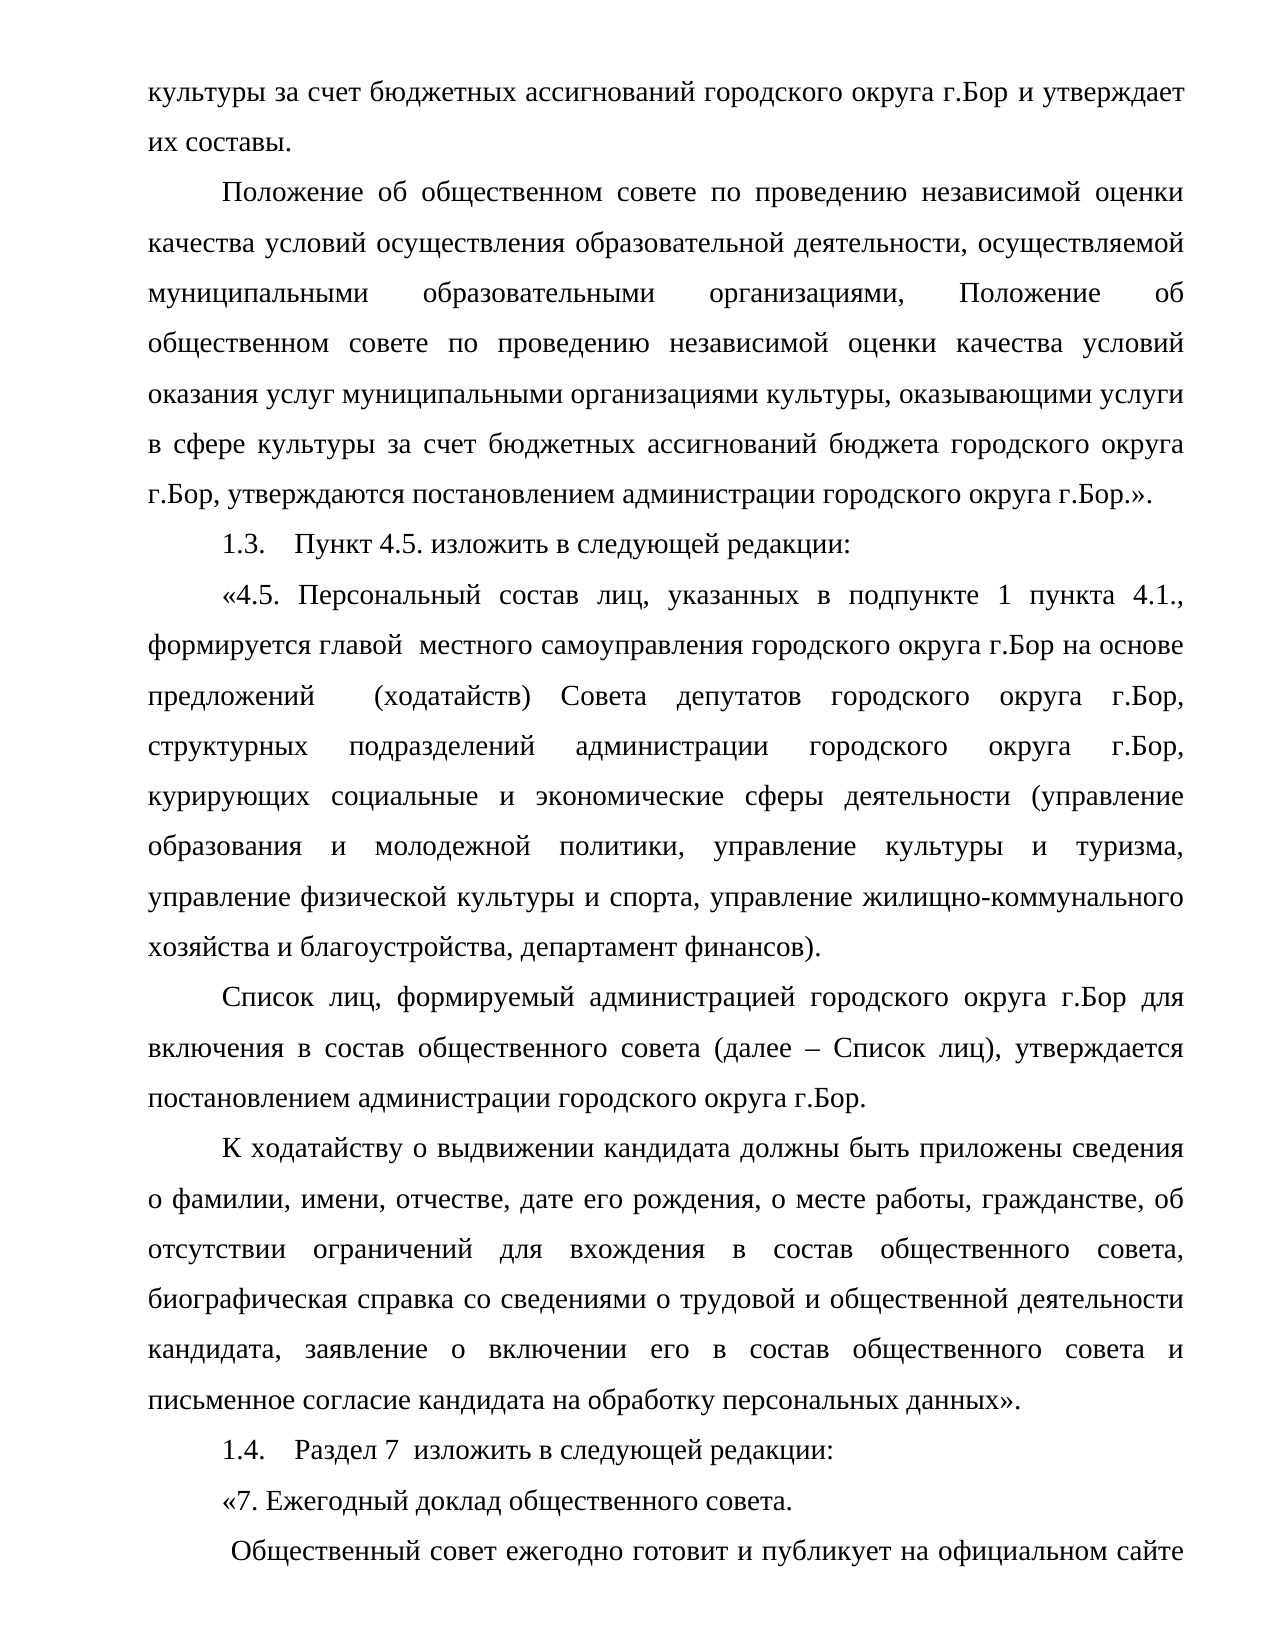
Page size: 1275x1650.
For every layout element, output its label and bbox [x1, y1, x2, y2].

table_header [133, 74, 1196, 1566]
